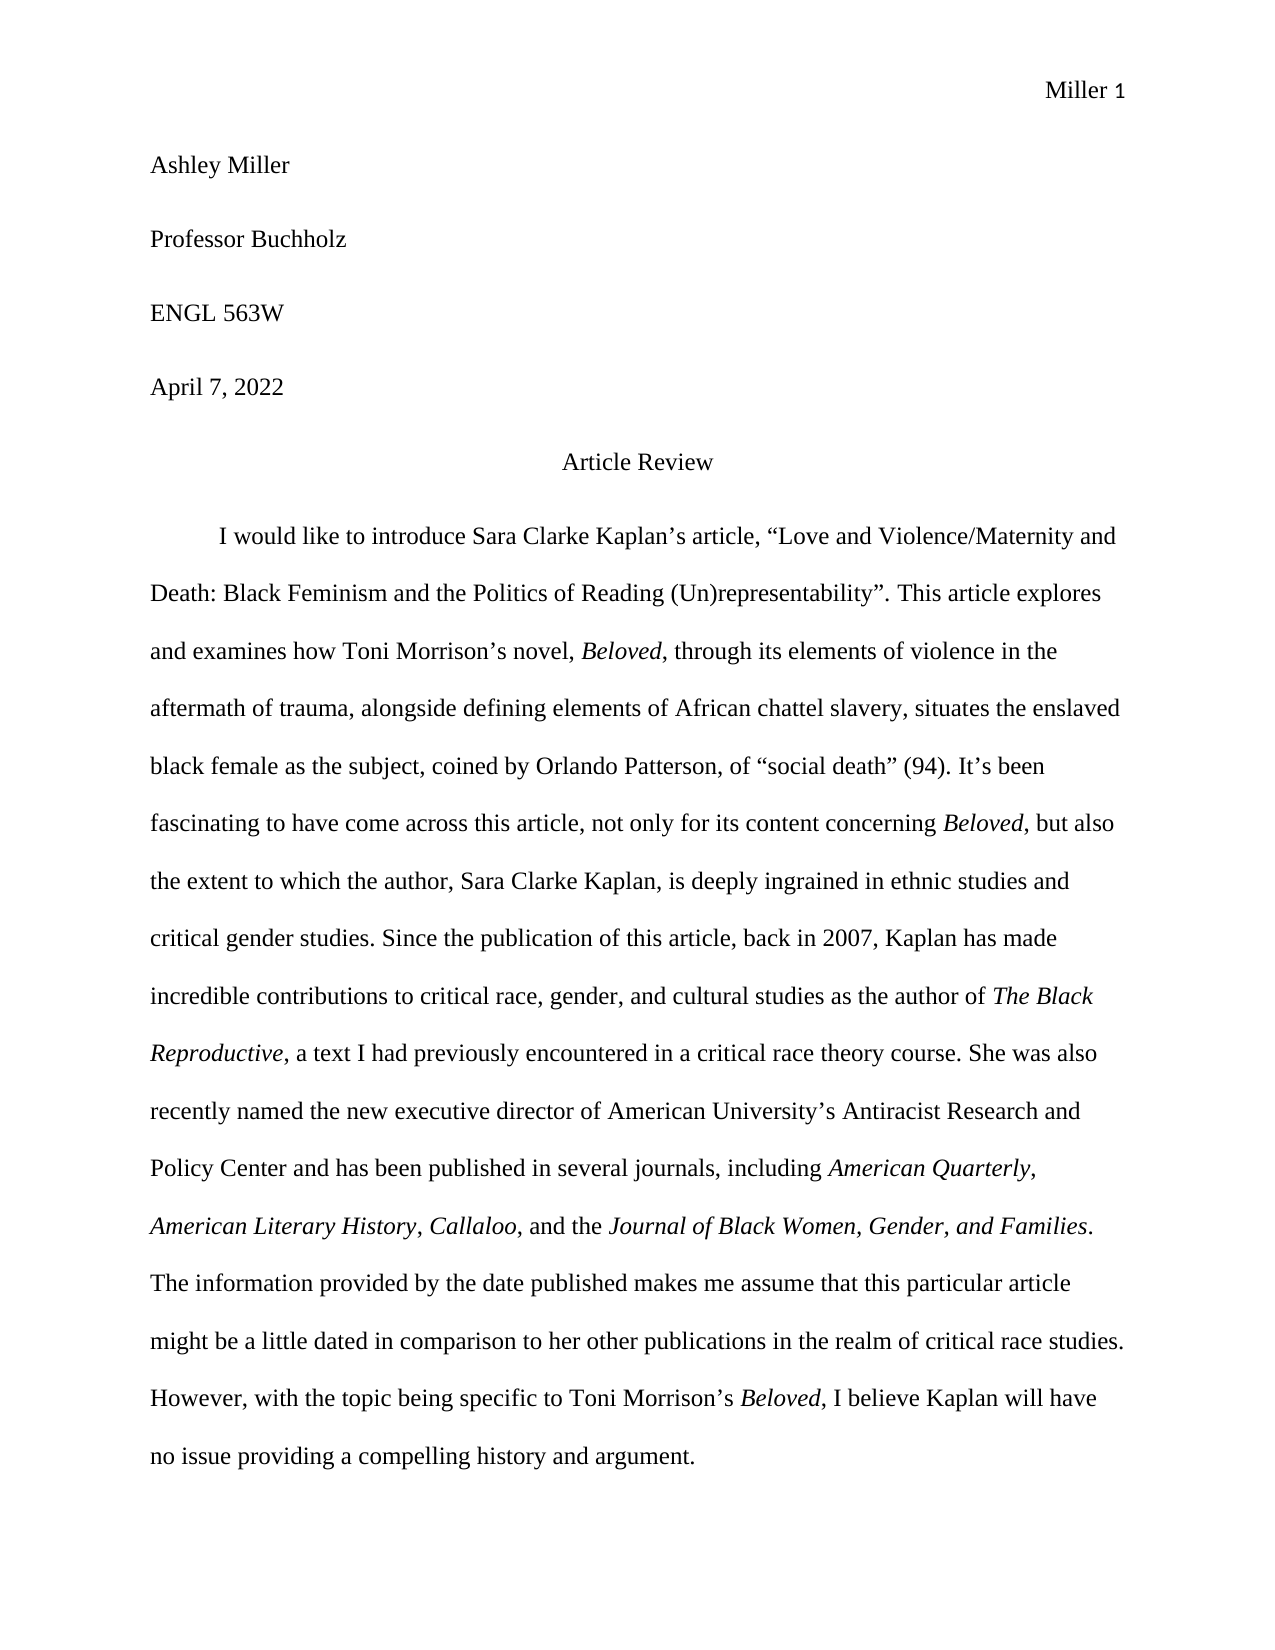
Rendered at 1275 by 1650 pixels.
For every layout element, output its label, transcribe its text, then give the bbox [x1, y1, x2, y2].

text Ashley Miller [150, 150, 1125, 179]
text April 7, 2022 [150, 372, 1125, 401]
text Professor Buchholz [150, 224, 1125, 253]
text ENGL 563W [150, 298, 1125, 327]
text I would like to introduce Sara Clarke Kaplan’s article, “Love and Violence/Maternity and Death: Black Feminism and the Politics of Reading (Un)representability”. This article explores and examines how Toni Morrison’s novel, Beloved, through its elements of violence in the aftermath of trauma, alongside defining elements of African chattel slavery, situates the enslaved black female as the subject, coined by Orlando Patterson, of “social death” (94). It’s been fascinating to have come across this article, not only for its content concerning Beloved, but also the extent to which the author, Sara Clarke Kaplan, is deeply ingrained in ethnic studies and critical gender studies. Since the publication of this article, back in 2007, Kaplan has made incredible contributions to critical race, gender, and cultural studies as the author of The Black Reproductive, a text I had previously encountered in a critical race theory course. She was also recently named the new executive director of American University’s Antiracist Research and Policy Center and has been published in several journals, including American Quarterly, American Literary History, Callaloo, and the Journal of Black Women, Gender, and Families. The information provided by the date published makes me assume that this particular article might be a little dated in comparison to her other publications in the realm of critical race studies. However, with the topic being specific to Toni Morrison’s Beloved, I believe Kaplan will have no issue providing a compelling history and argument. [150, 521, 1125, 1469]
text Article Review [150, 447, 1125, 475]
